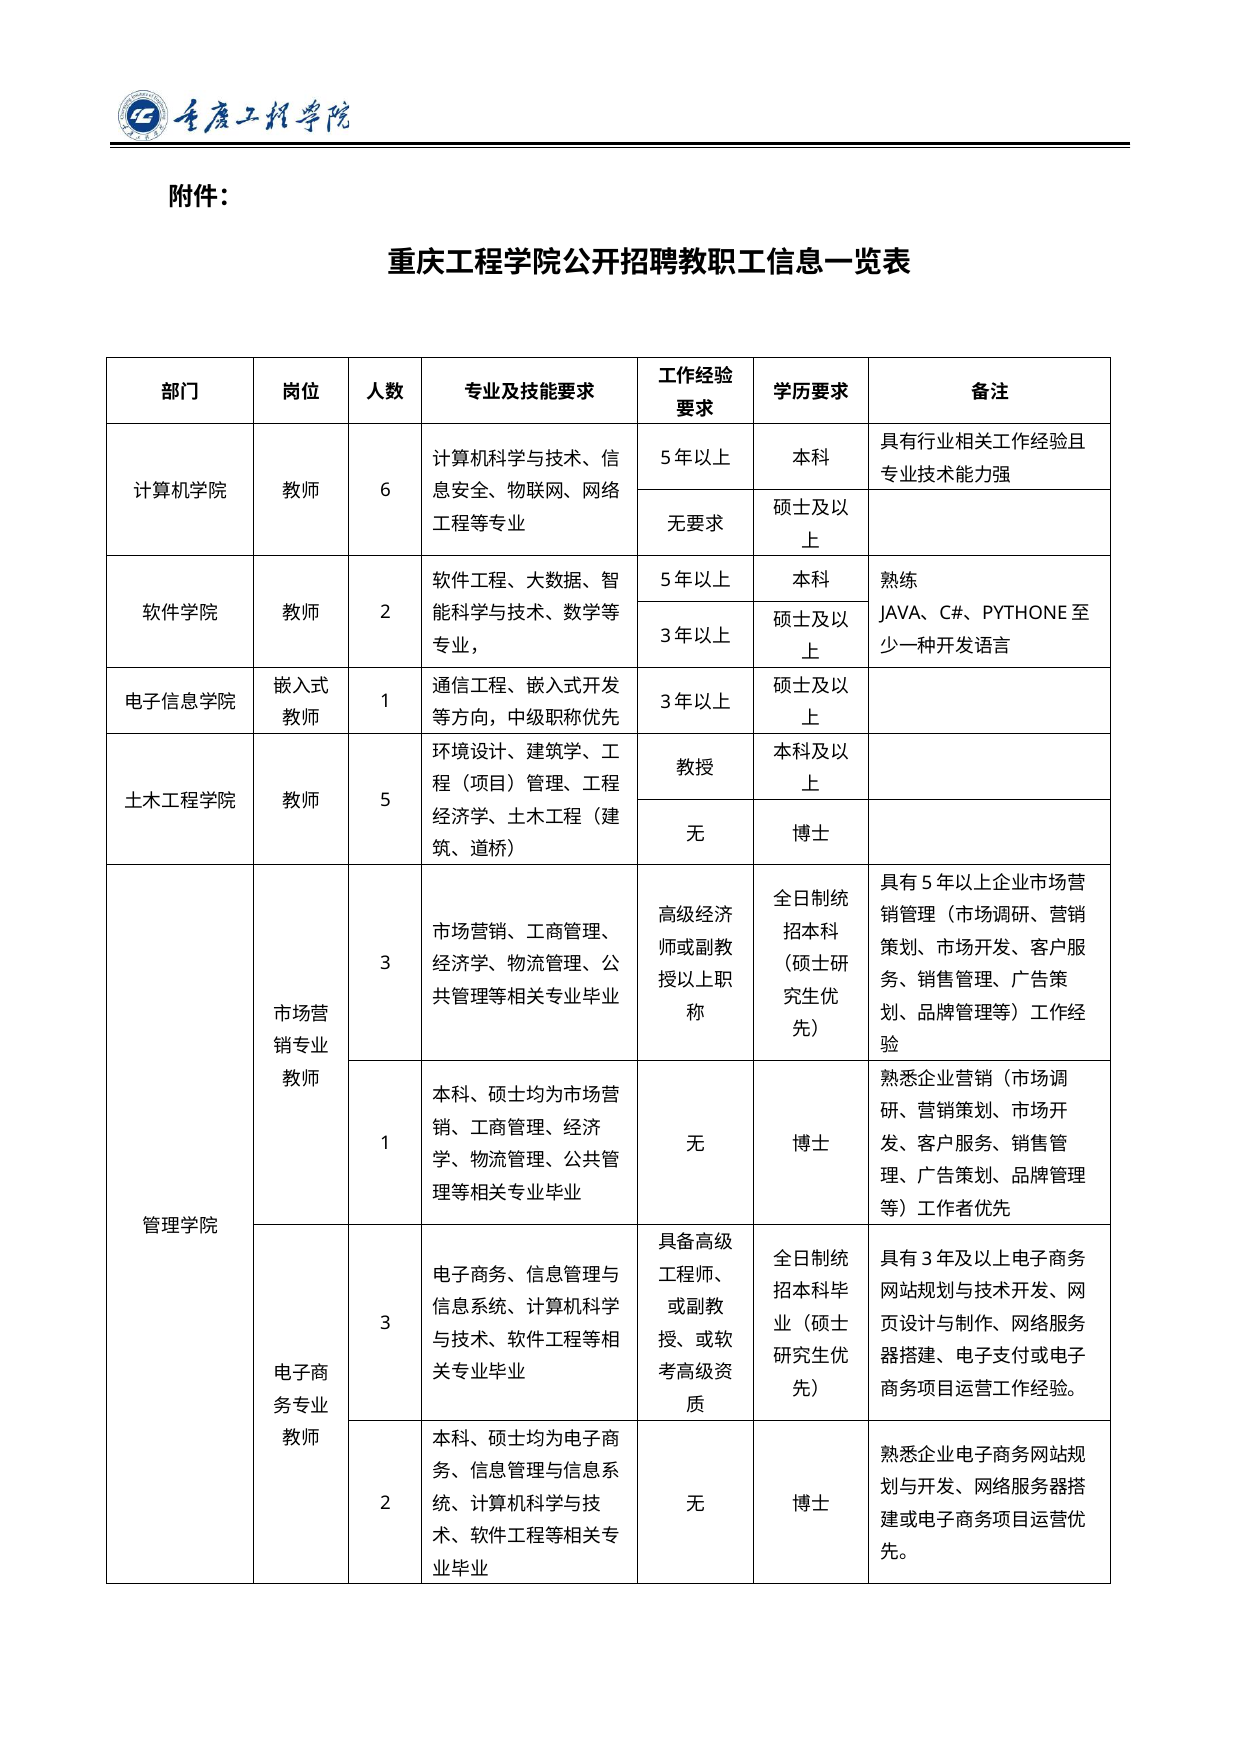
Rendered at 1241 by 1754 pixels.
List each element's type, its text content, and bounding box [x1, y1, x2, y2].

table_header 备注 [869, 358, 1110, 423]
table_cell 3年以上 [638, 668, 753, 733]
table_cell 硕士及以上 [754, 668, 868, 733]
table_header 人数 [349, 358, 421, 423]
table_header 部门 [107, 358, 253, 423]
table_cell 本科及以上 [754, 734, 868, 799]
table_cell 具有3年及以上电子商务网站规划与技术开发、网页设计与制作、网络服务器搭建、电子支付或电子商务项目运营工作经验。 [869, 1225, 1110, 1419]
table_cell 本科、硕士均为市场营销、工商管理、经济学、物流管理、公共管理等相关专业毕业 [422, 1061, 637, 1223]
table_cell [869, 490, 1110, 555]
table_cell 电子商务、信息管理与信息系统、计算机科学与技术、软件工程等相关专业毕业 [422, 1225, 637, 1419]
table_cell 嵌入式教师 [254, 668, 348, 733]
table_cell 5年以上 [638, 424, 753, 489]
table_cell 5年以上 [638, 556, 753, 601]
table_cell 电子信息学院 [107, 668, 253, 733]
table_cell 教师 [254, 734, 348, 864]
table_cell 无要求 [638, 490, 753, 555]
table_cell 环境设计、建筑学、工程（项目）管理、工程经济学、土木工程（建筑、道桥） [422, 734, 637, 864]
table_header 专业及技能要求 [422, 358, 637, 423]
table_cell [869, 734, 1110, 799]
table_cell 市场营销、工商管理、经济学、物流管理、公共管理等相关专业毕业 [422, 865, 637, 1060]
table_cell 1 [349, 1061, 421, 1223]
table_cell 博士 [754, 800, 868, 864]
table_cell 3 [349, 865, 421, 1060]
table_cell 博士 [754, 1421, 868, 1583]
text 重庆工程学院公开招聘教职工信息一览表 [118, 227, 1122, 292]
table_cell 3 [349, 1225, 421, 1419]
table_cell 本科 [754, 556, 868, 601]
table_cell 全日制统招本科（硕士研究生优先） [754, 865, 868, 1060]
table_cell 通信工程、嵌入式开发等方向，中级职称优先 [422, 668, 637, 733]
table_cell 硕士及以上 [754, 490, 868, 555]
table_cell 具备高级工程师、或副教授、或软考高级资质 [638, 1225, 753, 1419]
table_cell 5 [349, 734, 421, 864]
table_cell 博士 [754, 1061, 868, 1223]
table_cell 市场营销专业教师 [254, 865, 348, 1223]
table_cell 具有行业相关工作经验且专业技术能力强 [869, 424, 1110, 489]
table_cell 计算机科学与技术、信息安全、物联网、网络工程等专业 [422, 424, 637, 555]
table_cell 管理学院 [107, 865, 253, 1583]
table_cell 具有5年以上企业市场营销管理（市场调研、营销策划、市场开发、客户服务、销售管理、广告策划、品牌管理等）工作经验 [869, 865, 1110, 1060]
table_cell [869, 668, 1110, 733]
table_cell 教授 [638, 734, 753, 799]
table_header 工作经验要求 [638, 358, 753, 423]
table_cell 无 [638, 1421, 753, 1583]
table_cell 电子商务专业教师 [254, 1225, 348, 1583]
table_cell 6 [349, 424, 421, 555]
table_cell 熟悉企业电子商务网站规划与开发、网络服务器搭建或电子商务项目运营优先。 [869, 1421, 1110, 1583]
table_cell 2 [349, 1421, 421, 1583]
table_cell 3年以上 [638, 602, 753, 667]
table_cell 计算机学院 [107, 424, 253, 555]
table_cell 土木工程学院 [107, 734, 253, 864]
table_cell 硕士及以上 [754, 602, 868, 667]
table_cell 全日制统招本科毕业（硕士研究生优先） [754, 1225, 868, 1419]
text 附件： [118, 162, 1122, 227]
table_cell 无 [638, 1061, 753, 1223]
table_cell 熟悉企业营销（市场调研、营销策划、市场开发、客户服务、销售管理、广告策划、品牌管理等）工作者优先 [869, 1061, 1110, 1223]
table_header 岗位 [254, 358, 348, 423]
table_cell 本科 [754, 424, 868, 489]
table_cell 软件学院 [107, 556, 253, 667]
table_cell [869, 800, 1110, 864]
table_cell 本科、硕士均为电子商务、信息管理与信息系统、计算机科学与技术、软件工程等相关专业毕业 [422, 1421, 637, 1583]
table_cell 无 [638, 800, 753, 864]
table_cell 2 [349, 556, 421, 667]
table_header 学历要求 [754, 358, 868, 423]
table_cell 教师 [254, 424, 348, 555]
table_cell 软件工程、大数据、智能科学与技术、数学等专业， [422, 556, 637, 667]
table_cell 高级经济师或副教授以上职称 [638, 865, 753, 1060]
table_cell 熟练JAVA、C#、PYTHONE至少一种开发语言 [869, 556, 1110, 667]
table_cell 1 [349, 668, 421, 733]
picture [118, 90, 350, 141]
table_cell 教师 [254, 556, 348, 667]
